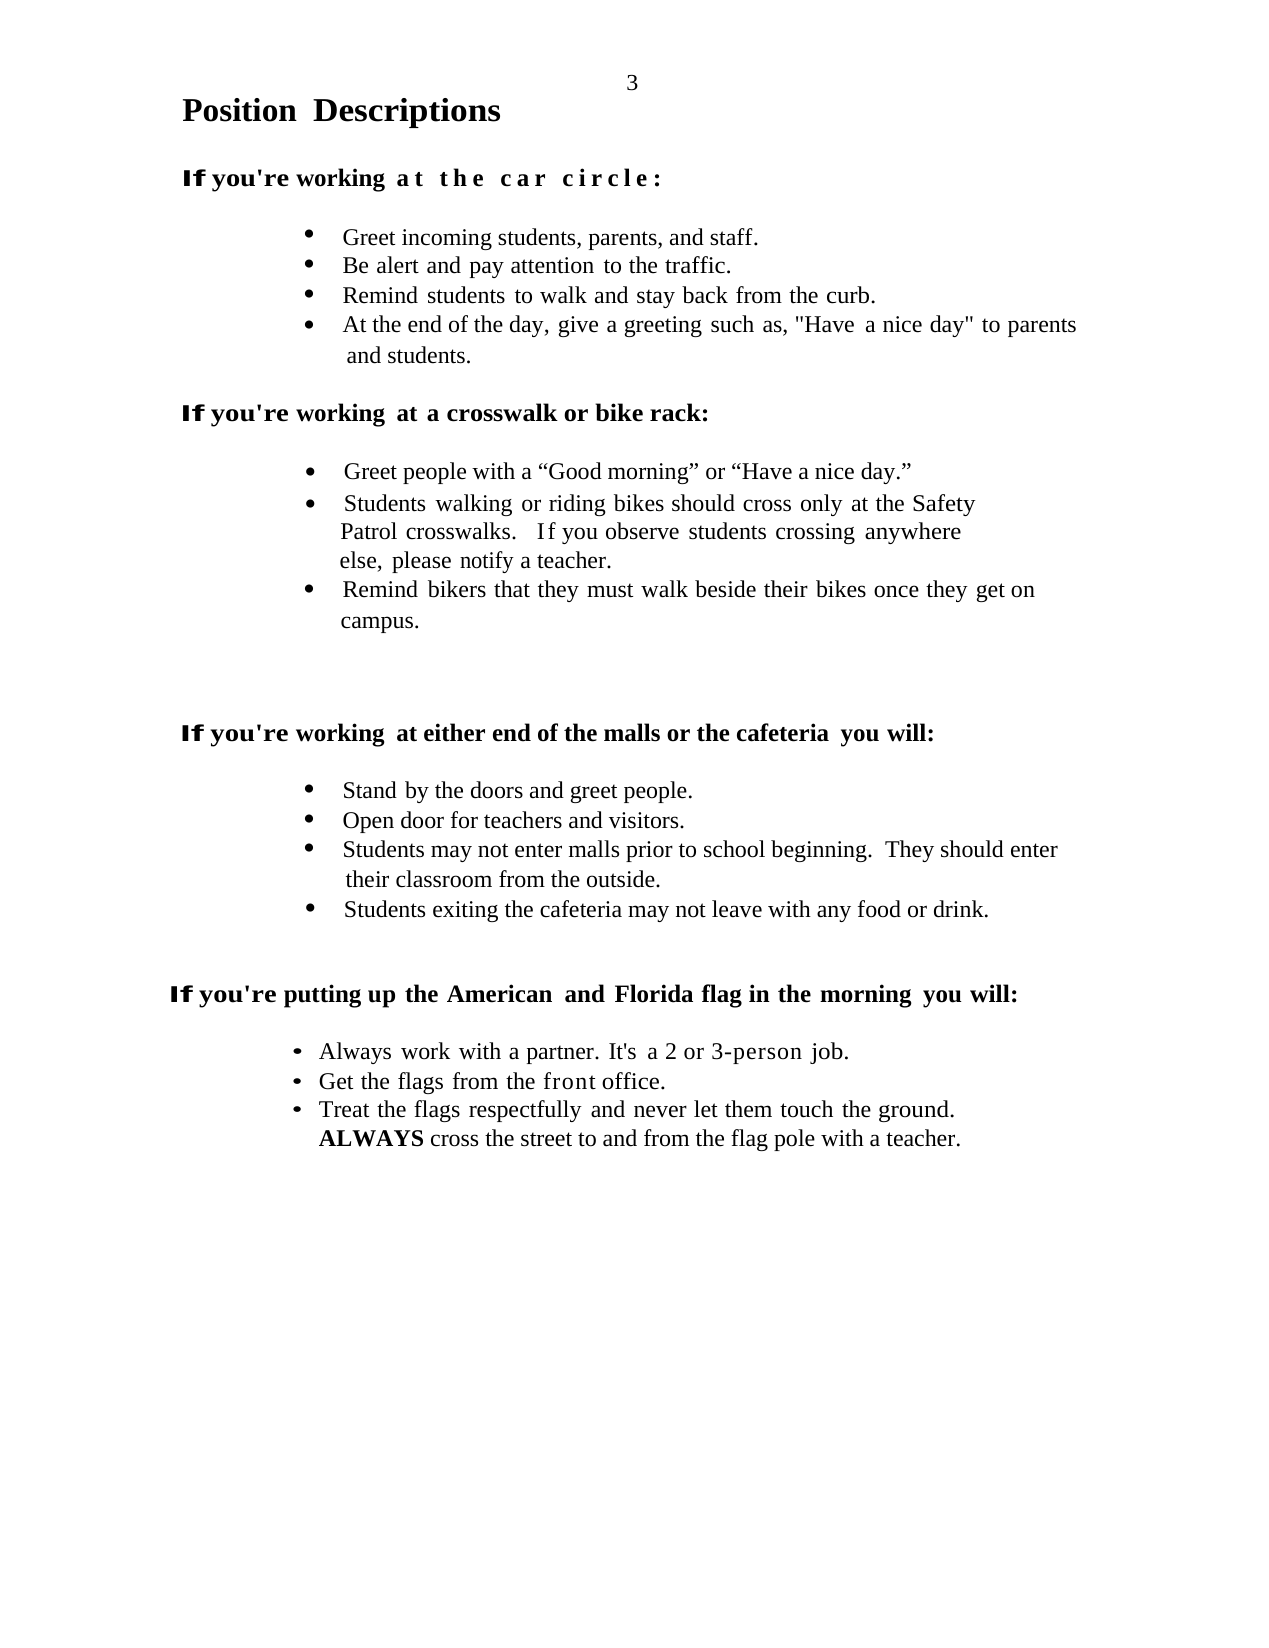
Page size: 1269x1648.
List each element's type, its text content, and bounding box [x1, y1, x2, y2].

list Students exiting the cafeteria may not leave with any food or drink. [306, 892, 1092, 922]
list Greet people with a “Good morning” or “Have a nice day.” [306, 455, 1092, 486]
text campus. [305, 603, 1092, 634]
text • Treat the flags respectfully and never let them touch the ground. [256, 1095, 1092, 1123]
list Remind bikers that they must walk beside their bikes once they get on [305, 573, 1092, 603]
text If you're working at the car circle: [181, 162, 1092, 189]
text Position Descriptions [182, 94, 1092, 129]
list Students may not enter malls prior to school beginning. They should enter [305, 833, 1092, 863]
list Remind students to walk and stay back from the curb. [305, 278, 1092, 308]
text If you're working at a crosswalk or bike rack: [180, 398, 1092, 426]
text • Always work with a partner. It's a 2 or 3-person job. [256, 1037, 1092, 1065]
list Be alert and pay attention to the traffic. [305, 249, 1092, 278]
text Patrol crosswalks. If you observe students crossing anywhere [274, 518, 1092, 545]
list Stand by the doors and greet people. [305, 774, 1092, 803]
list At the end of the day, give a greeting such as, "Have a nice day" to parents [305, 308, 1092, 339]
text If you're putting up the American and Florida flag in the morning you will: [169, 979, 1092, 1008]
list Open door for teachers and visitors. [305, 803, 1092, 833]
text their classroom from the outside. [256, 863, 1092, 892]
text else, please notify a teacher. [274, 547, 1092, 573]
text If you're working at either end of the malls or the cafeteria you will: [180, 718, 1092, 744]
text and students. [305, 339, 1092, 371]
text ALWAYS cross the street to and from the flag pole with a teacher. [169, 1124, 1092, 1151]
list Greet incoming students, parents, and staff. [305, 219, 1092, 249]
list Students walking or riding bikes should cross only at the Safety [306, 486, 1092, 518]
text • Get the flags from the front office. [256, 1067, 1092, 1094]
